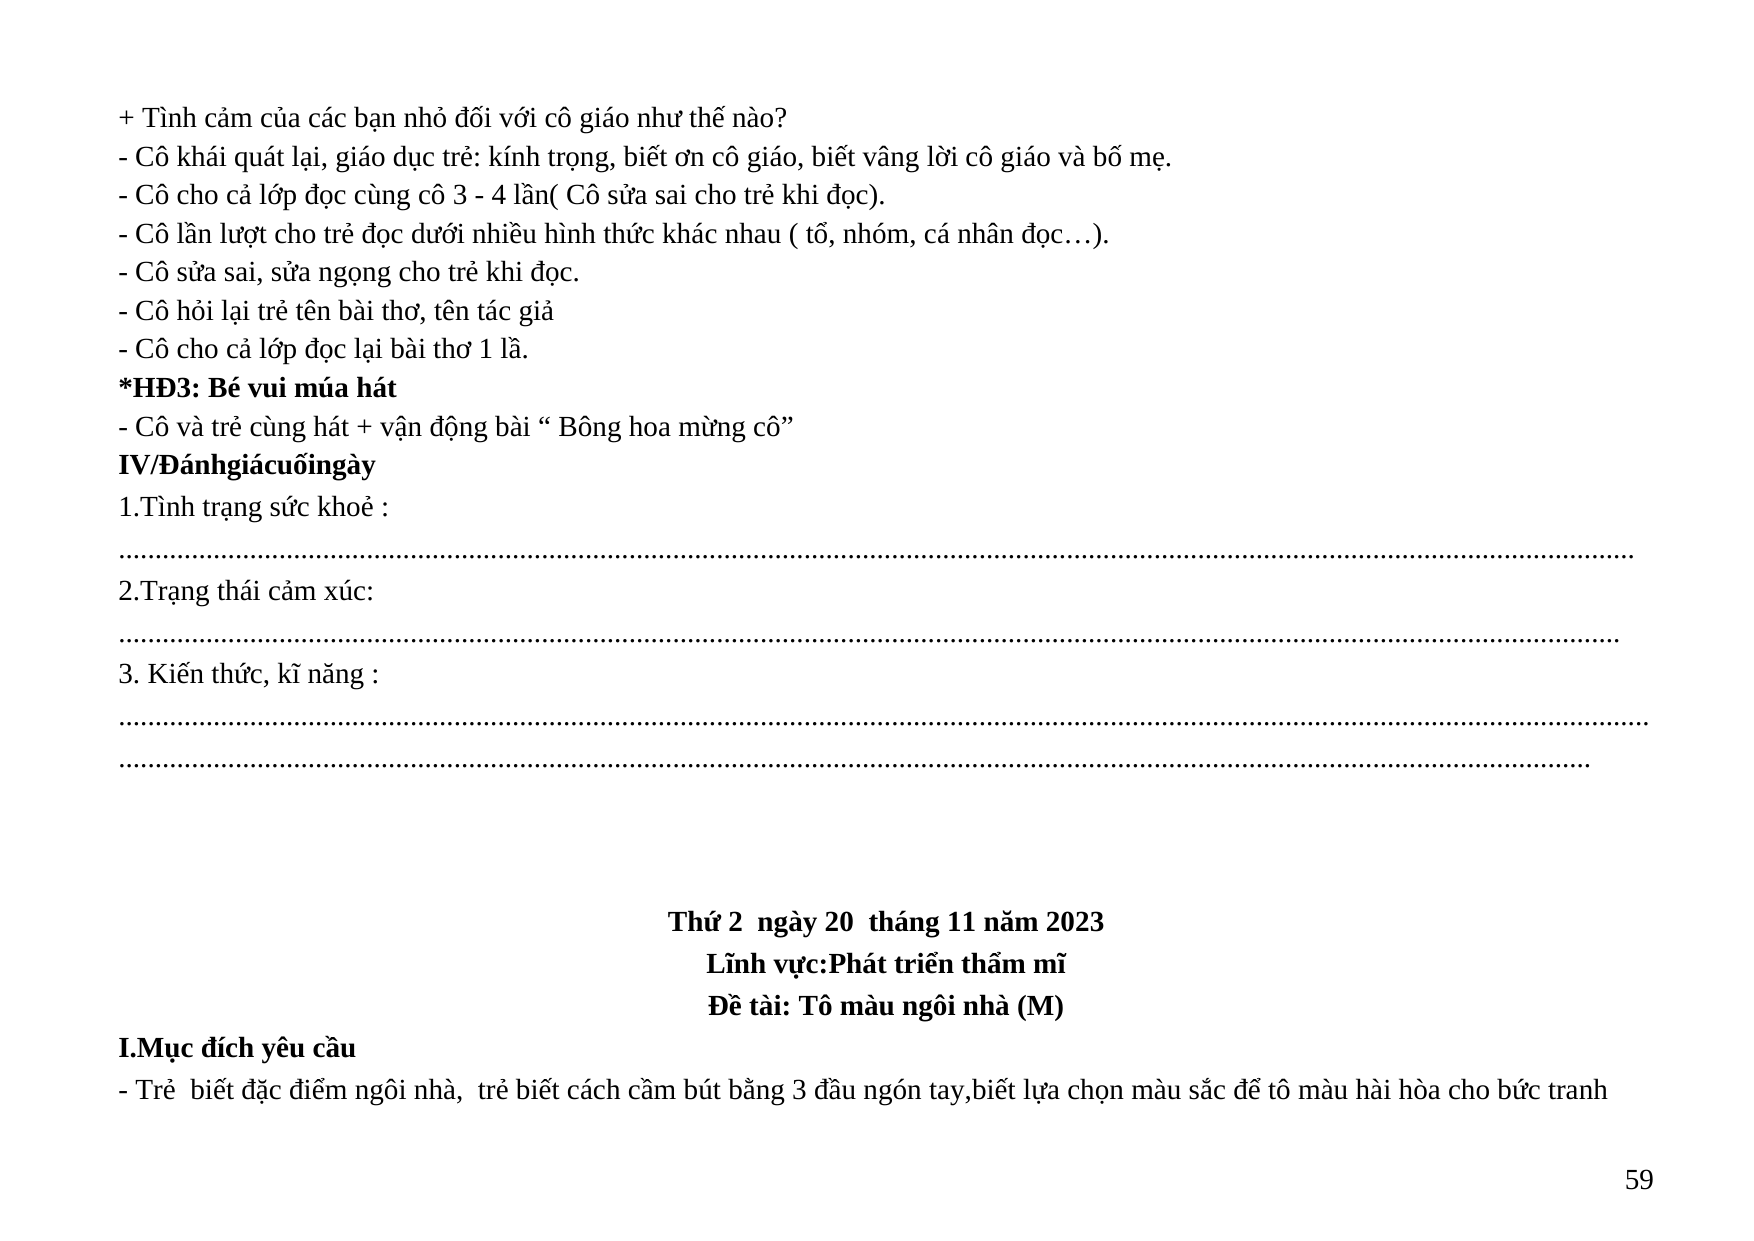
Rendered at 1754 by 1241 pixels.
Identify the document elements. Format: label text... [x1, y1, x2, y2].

text - Cô và trẻ cùng hát + vận động bài “ Bông hoa mừng cô” [118, 409, 1653, 442]
text - Cô lần lượt cho trẻ đọc dưới nhiều hình thức khác nhau ( tổ, nhóm, cá nhân đọc…). [118, 216, 1653, 249]
text ............................................................................................................................................................................................................................................................................................................................................................................................................................ [118, 698, 1653, 774]
text 3. Kiến thức, kĩ năng : [118, 657, 1653, 690]
text Thứ 2 ngày 20 tháng 11 năm 2023 [118, 904, 1653, 938]
text - Cô cho cả lớp đọc lại bài thơ 1 lầ. [118, 332, 1653, 365]
text 1.Tình trạng sức khoẻ : [118, 489, 1653, 523]
text 2.Trạng thái cảm xúc: [118, 573, 1653, 606]
text I.Mục đích yêu cầu [118, 1030, 1653, 1064]
text Đề tài: Tô màu ngôi nhà (M) [118, 988, 1653, 1022]
text ................................................................................................................................................................................................................ [118, 531, 1653, 564]
text - Cô sửa sai, sửa ngọng cho trẻ khi đọc. [118, 254, 1653, 288]
text - Cô hỏi lại trẻ tên bài thơ, tên tác giả [118, 293, 1653, 327]
text + Tình cảm của các bạn nhỏ đối với cô giáo như thế nào? [118, 100, 1653, 134]
text - Trẻ biết đặc điểm ngôi nhà, trẻ biết cách cầm bút bằng 3 đầu ngón tay,biết lựa chọn màu sắc để tô màu hài hòa cho bức tranh [118, 1072, 1653, 1106]
text Lĩnh vực:Phát triển thẩm mĩ [118, 946, 1653, 980]
text .............................................................................................................................................................................................................. [118, 615, 1653, 648]
text - Cô khái quát lại, giáo dục trẻ: kính trọng, biết ơn cô giáo, biết vâng lời cô giáo và bố mẹ. [118, 139, 1653, 172]
text IV/Đánhgiácuốingày [118, 447, 1653, 481]
text *HĐ3: Bé vui múa hát [118, 370, 1653, 404]
text - Cô cho cả lớp đọc cùng cô 3 - 4 lần( Cô sửa sai cho trẻ khi đọc). [118, 177, 1653, 211]
